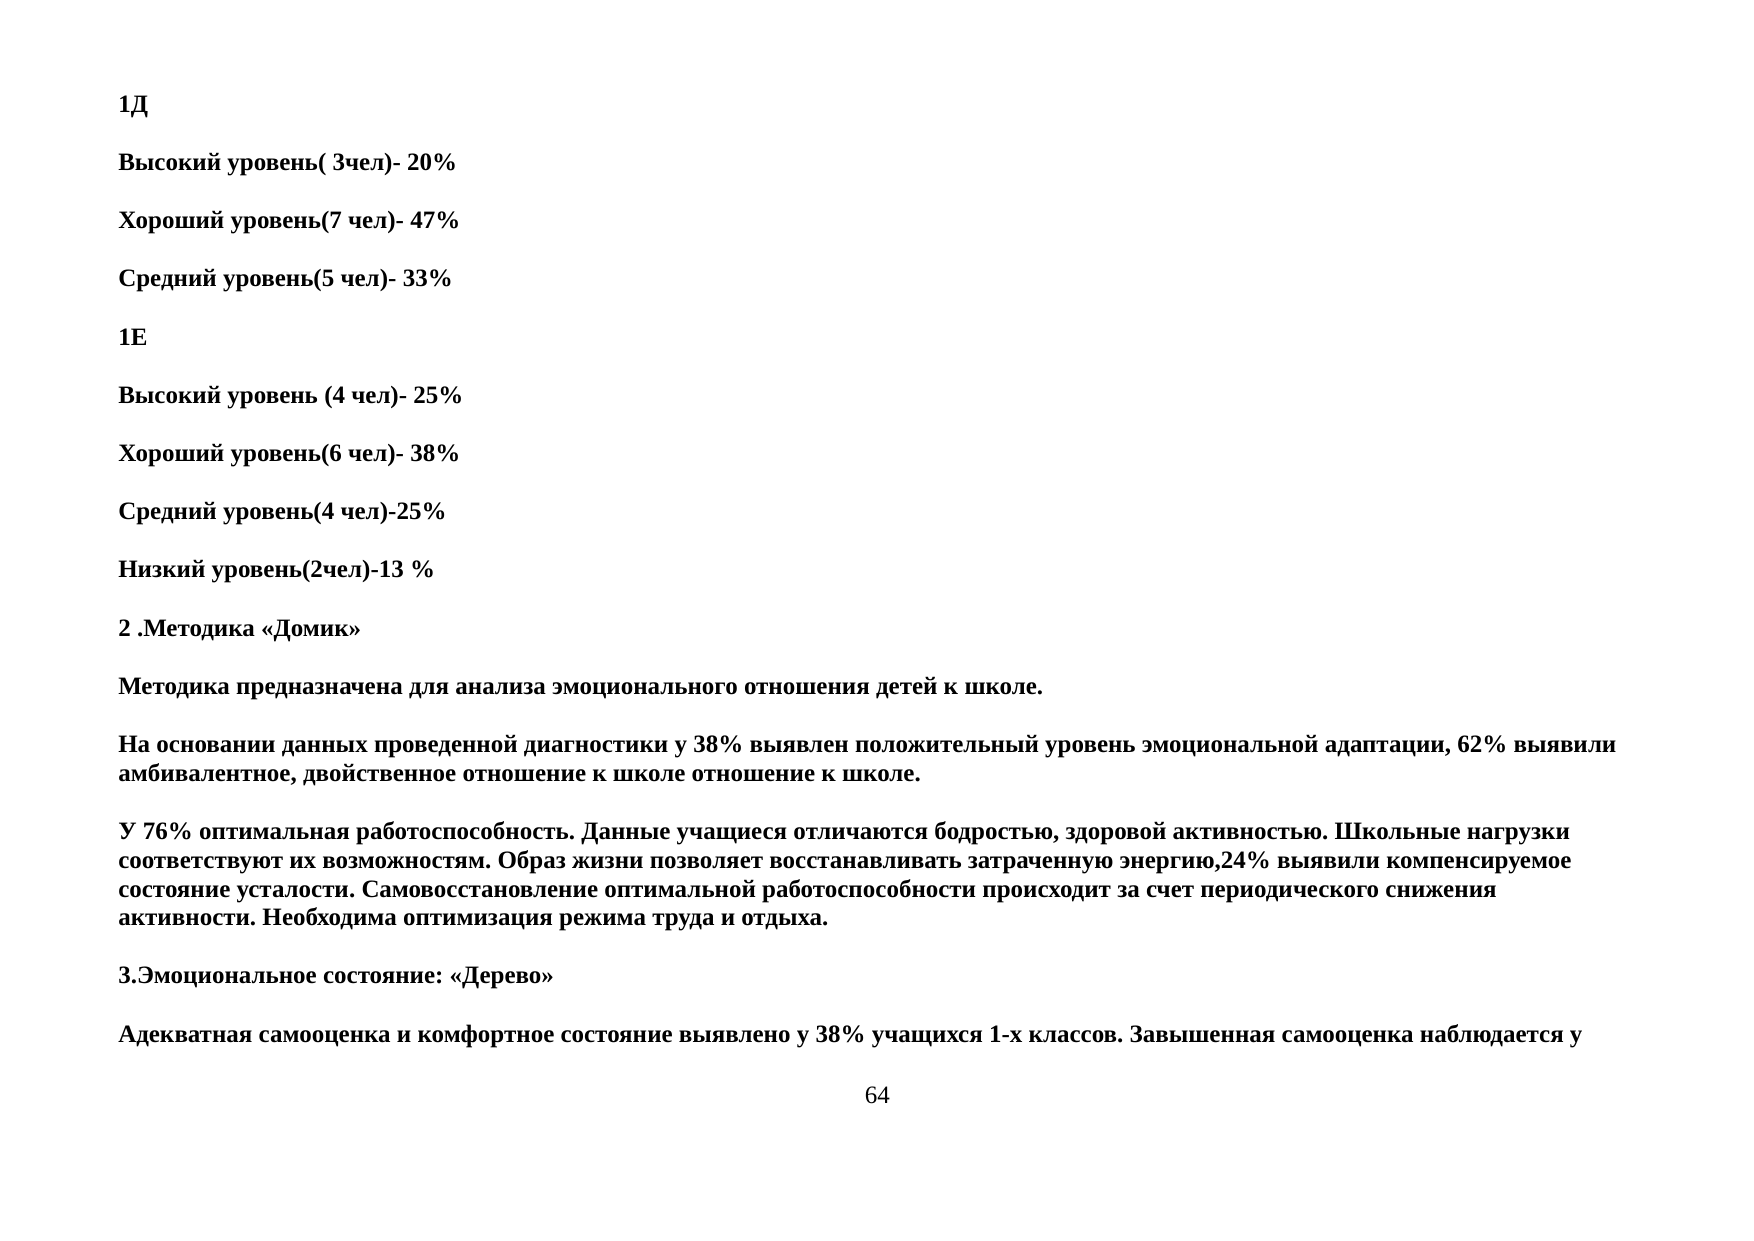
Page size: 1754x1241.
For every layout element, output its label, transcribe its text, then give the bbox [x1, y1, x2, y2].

text Хороший уровень(6 чел)- 38% [118, 438, 1636, 467]
text 2 .Методика «Домик» [118, 613, 1636, 641]
text Низкий уровень(2чел)-13 % [118, 554, 1636, 583]
text 3.Эмоциональное состояние: «Дерево» [118, 961, 1636, 989]
text 1Д [118, 89, 1636, 117]
text Методика предназначена для анализа эмоционального отношения детей к школе. [118, 671, 1636, 700]
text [118, 1019, 1636, 1048]
text У 76% оптимальная работоспособность. Данные учащиеся отличаются бодростью, здоровой активностью. Школьные нагрузки соответствуют их возможностям. Образ жизни позволяет восстанавливать затраченную энергию,24% выявили компенсируемое состояние усталости. Самовосстановление оптимальной работоспособности происходит за счет периодического снижения активности. Необходима оптимизация режима труда и отдыха. [118, 816, 1636, 931]
text Средний уровень(5 чел)- 33% [118, 263, 1636, 292]
text Высокий уровень (4 чел)- 25% [118, 380, 1636, 408]
text Высокий уровень( 3чел)- 20% [118, 147, 1636, 176]
text 1Е [118, 322, 1636, 350]
text На основании данных проведенной диагностики у 38% выявлен положительный уровень эмоциональной адаптации, 62% выявили амбивалентное, двойственное отношение к школе отношение к школе. [118, 729, 1636, 787]
text Хороший уровень(7 чел)- 47% [118, 205, 1636, 234]
text Средний уровень(4 чел)-25% [118, 496, 1636, 525]
